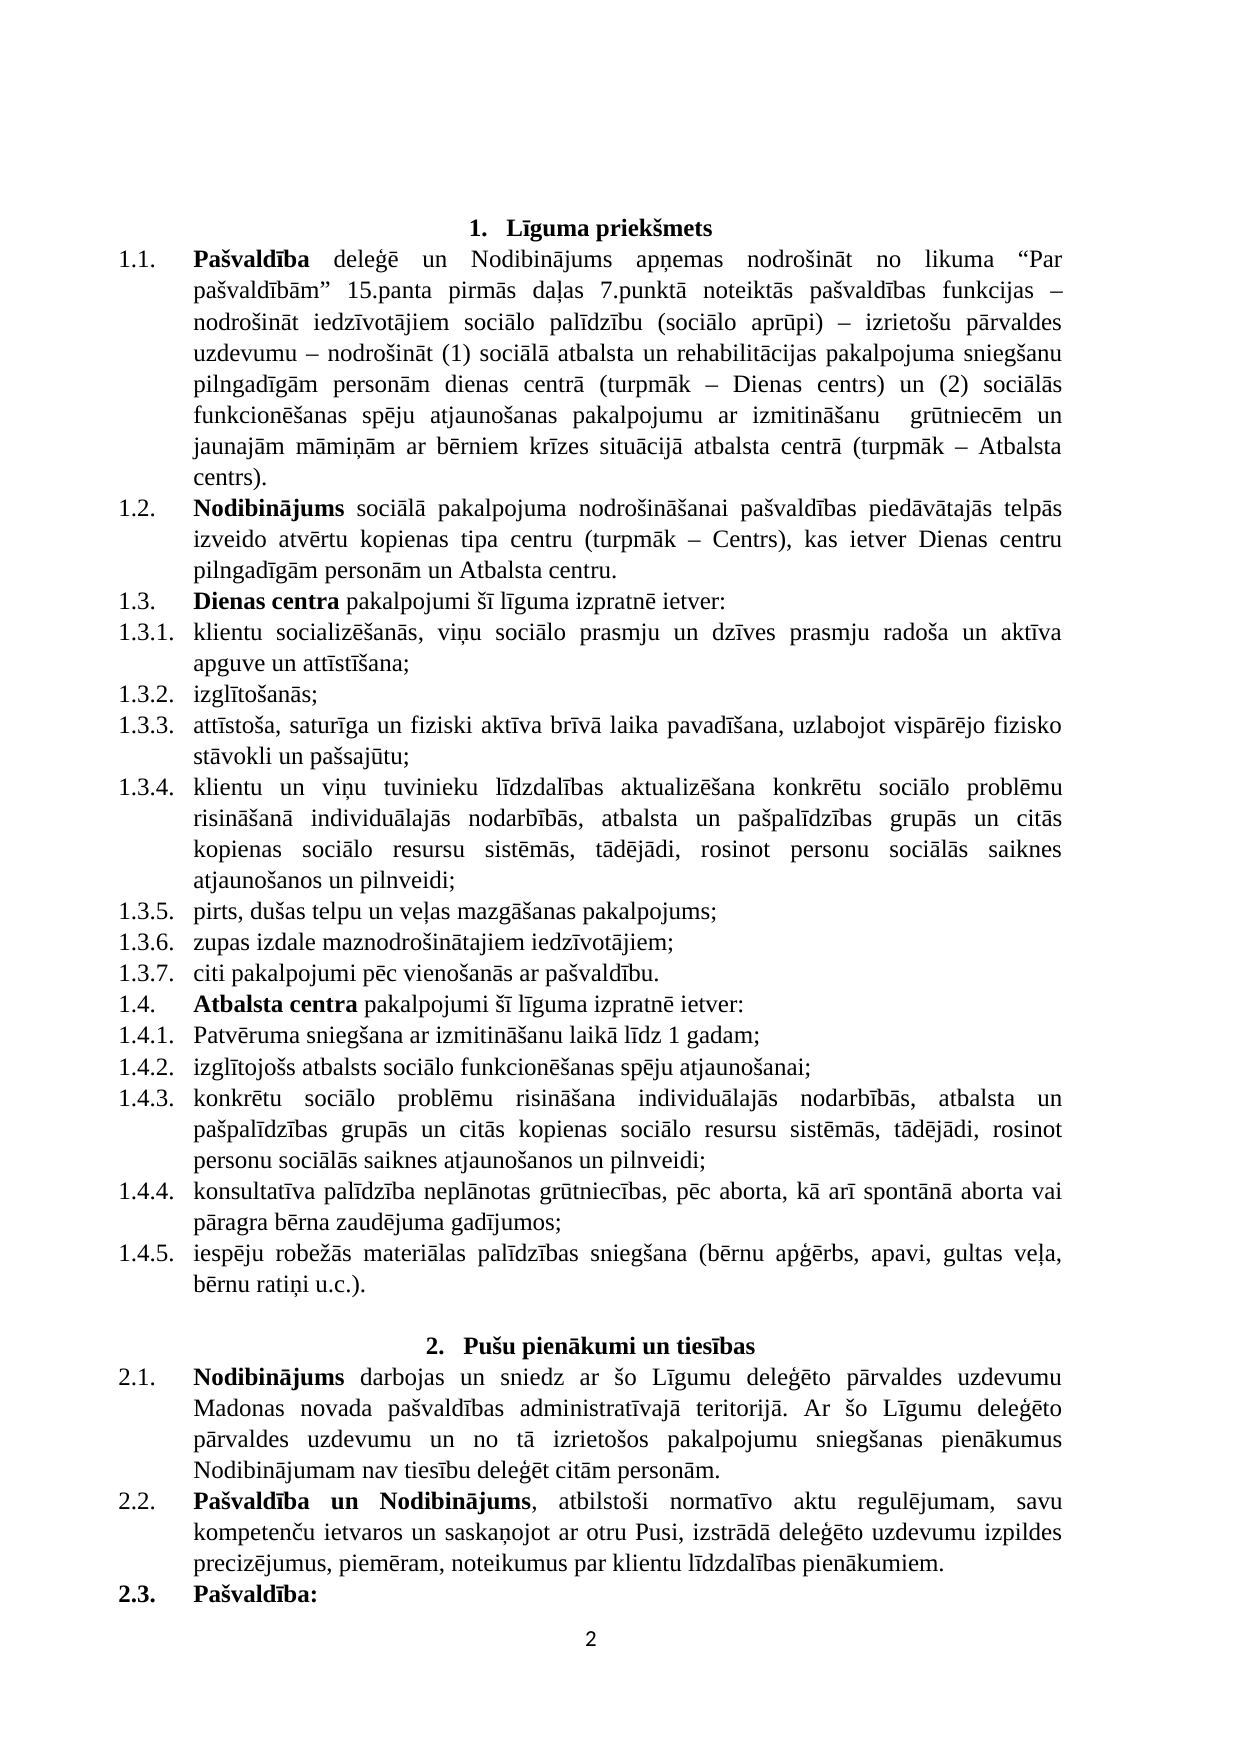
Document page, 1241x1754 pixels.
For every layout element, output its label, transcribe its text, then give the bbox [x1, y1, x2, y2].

list konsultatīva palīdzība neplānotas grūtniecības, pēc aborta, kā arī spontānā aborta vai pāragra bērna zaudējuma gadījumos; [118, 1176, 1063, 1236]
list Dienas centra pakalpojumi šī līguma izpratnē ietver: [118, 586, 1063, 615]
list klientu socializēšanās, viņu sociālo prasmju un dzīves prasmju radoša un aktīva apguve un attīstīšana; [118, 617, 1063, 677]
list citi pakalpojumi pēc vienošanās ar pašvaldību. [118, 958, 1063, 987]
list izglītojošs atbalsts sociālo funkcionēšanas spēju atjaunošanai; [118, 1052, 1063, 1080]
list zupas izdale maznodrošinātajiem iedzīvotājiem; [118, 927, 1063, 956]
list Pašvaldība un Nodibinājums, atbilstoši normatīvo aktu regulējumam, savu kompetenču ietvaros un saskaņojot ar otru Pusi, izstrādā deleģēto uzdevumu izpildes precizējumus, piemēram, noteikumus par klientu līdzdalības pienākumiem. [118, 1486, 1063, 1577]
list Pašvaldība: [118, 1579, 1063, 1608]
list Atbalsta centra pakalpojumi šī līguma izpratnē ietver: [118, 989, 1063, 1018]
list Nodibinājums sociālā pakalpojuma nodrošināšanai pašvaldības piedāvātajās telpās izveido atvērtu kopienas tipa centru (turpmāk – Centrs), kas ietver Dienas centru pilngadīgām personām un Atbalsta centru. [118, 493, 1063, 584]
list attīstoša, saturīga un fiziski aktīva brīvā laika pavadīšana, uzlabojot vispārējo fizisko stāvokli un pašsajūtu; [118, 710, 1063, 770]
list iespēju robežās materiālas palīdzības sniegšana (bērnu apģērbs, apavi, gultas veļa, bērnu ratiņi u.c.). [118, 1238, 1063, 1298]
list Patvēruma sniegšana ar izmitināšanu laikā līdz 1 gadam; [118, 1021, 1063, 1049]
list izglītošanās; [118, 679, 1063, 708]
list Pašvaldība deleģē un Nodibinājums apņemas nodrošināt no likuma “Par pašvaldībām” 15.panta pirmās daļas 7.punktā noteiktās pašvaldības funkcijas – nodrošināt iedzīvotājiem sociālo palīdzību (sociālo aprūpi) – izrietošu pārvaldes uzdevumu – nodrošināt (1) sociālā atbalsta un rehabilitācijas pakalpojuma sniegšanu pilngadīgām personām dienas centrā (turpmāk – Dienas centrs) un (2) sociālās funkcionēšanas spēju atjaunošanas pakalpojumu ar izmitināšanu grūtniecēm un jaunajām māmiņām ar bērniem krīzes situācijā atbalsta centrā (turpmāk – Atbalsta centrs). [118, 244, 1063, 491]
list Līguma priekšmets [118, 213, 1063, 242]
list Nodibinājums darbojas un sniedz ar šo Līgumu deleģēto pārvaldes uzdevumu Madonas novada pašvaldības administratīvajā teritorijā. Ar šo Līgumu deleģēto pārvaldes uzdevumu un no tā izrietošos pakalpojumu sniegšanas pienākumus Nodibinājumam nav tiesību deleģēt citām personām. [118, 1362, 1063, 1484]
list Pušu pienākumi un tiesības [118, 1331, 1063, 1360]
list klientu un viņu tuvinieku līdzdalības aktualizēšana konkrētu sociālo problēmu risināšanā individuālajās nodarbībās, atbalsta un pašpalīdzības grupās un citās kopienas sociālo resursu sistēmās, tādējādi, rosinot personu sociālās saiknes atjaunošanos un pilnveidi; [118, 772, 1063, 894]
list konkrētu sociālo problēmu risināšana individuālajās nodarbībās, atbalsta un pašpalīdzības grupās un citās kopienas sociālo resursu sistēmās, tādējādi, rosinot personu sociālās saiknes atjaunošanos un pilnveidi; [118, 1083, 1063, 1173]
list pirts, dušas telpu un veļas mazgāšanas pakalpojums; [118, 896, 1063, 925]
